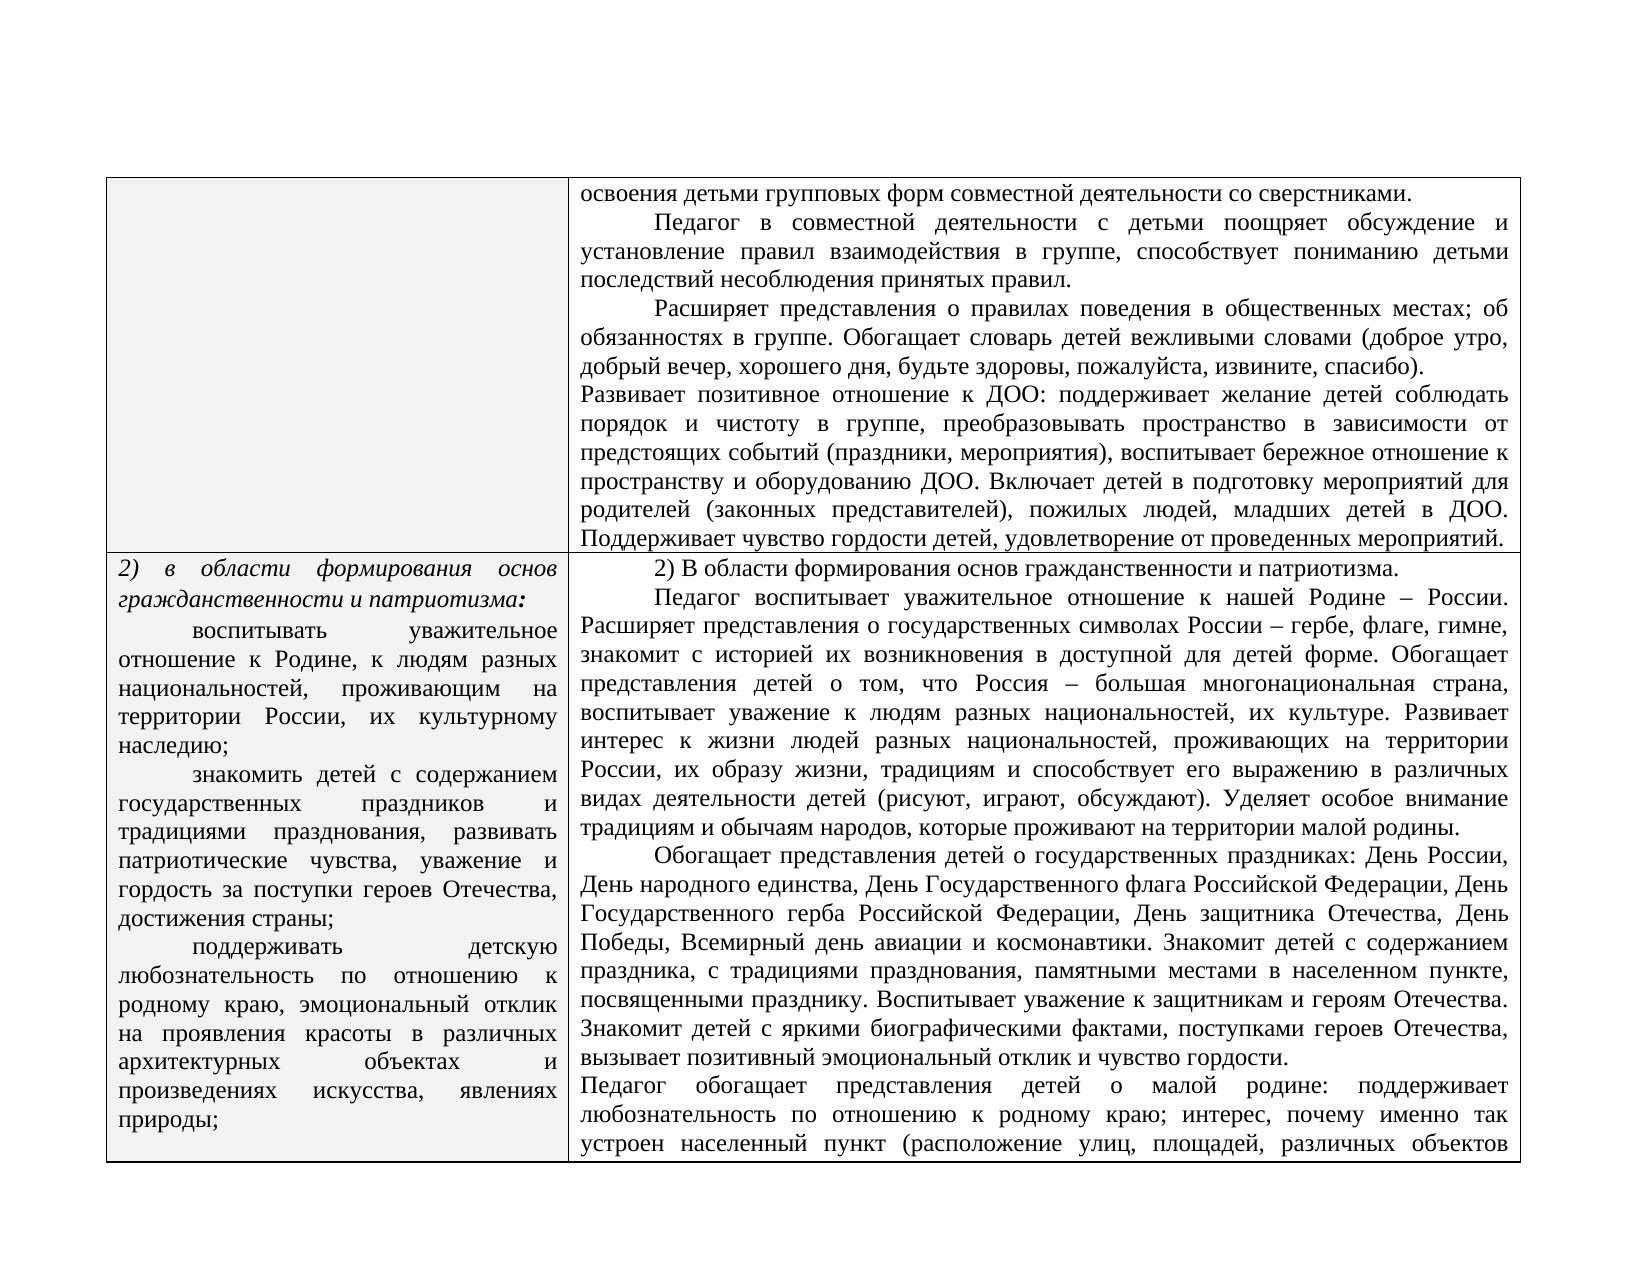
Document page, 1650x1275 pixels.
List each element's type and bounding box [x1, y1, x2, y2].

table_cell [569, 553, 1520, 1161]
table_cell [569, 178, 1520, 552]
table_cell [107, 553, 568, 1161]
table_cell [107, 178, 568, 552]
